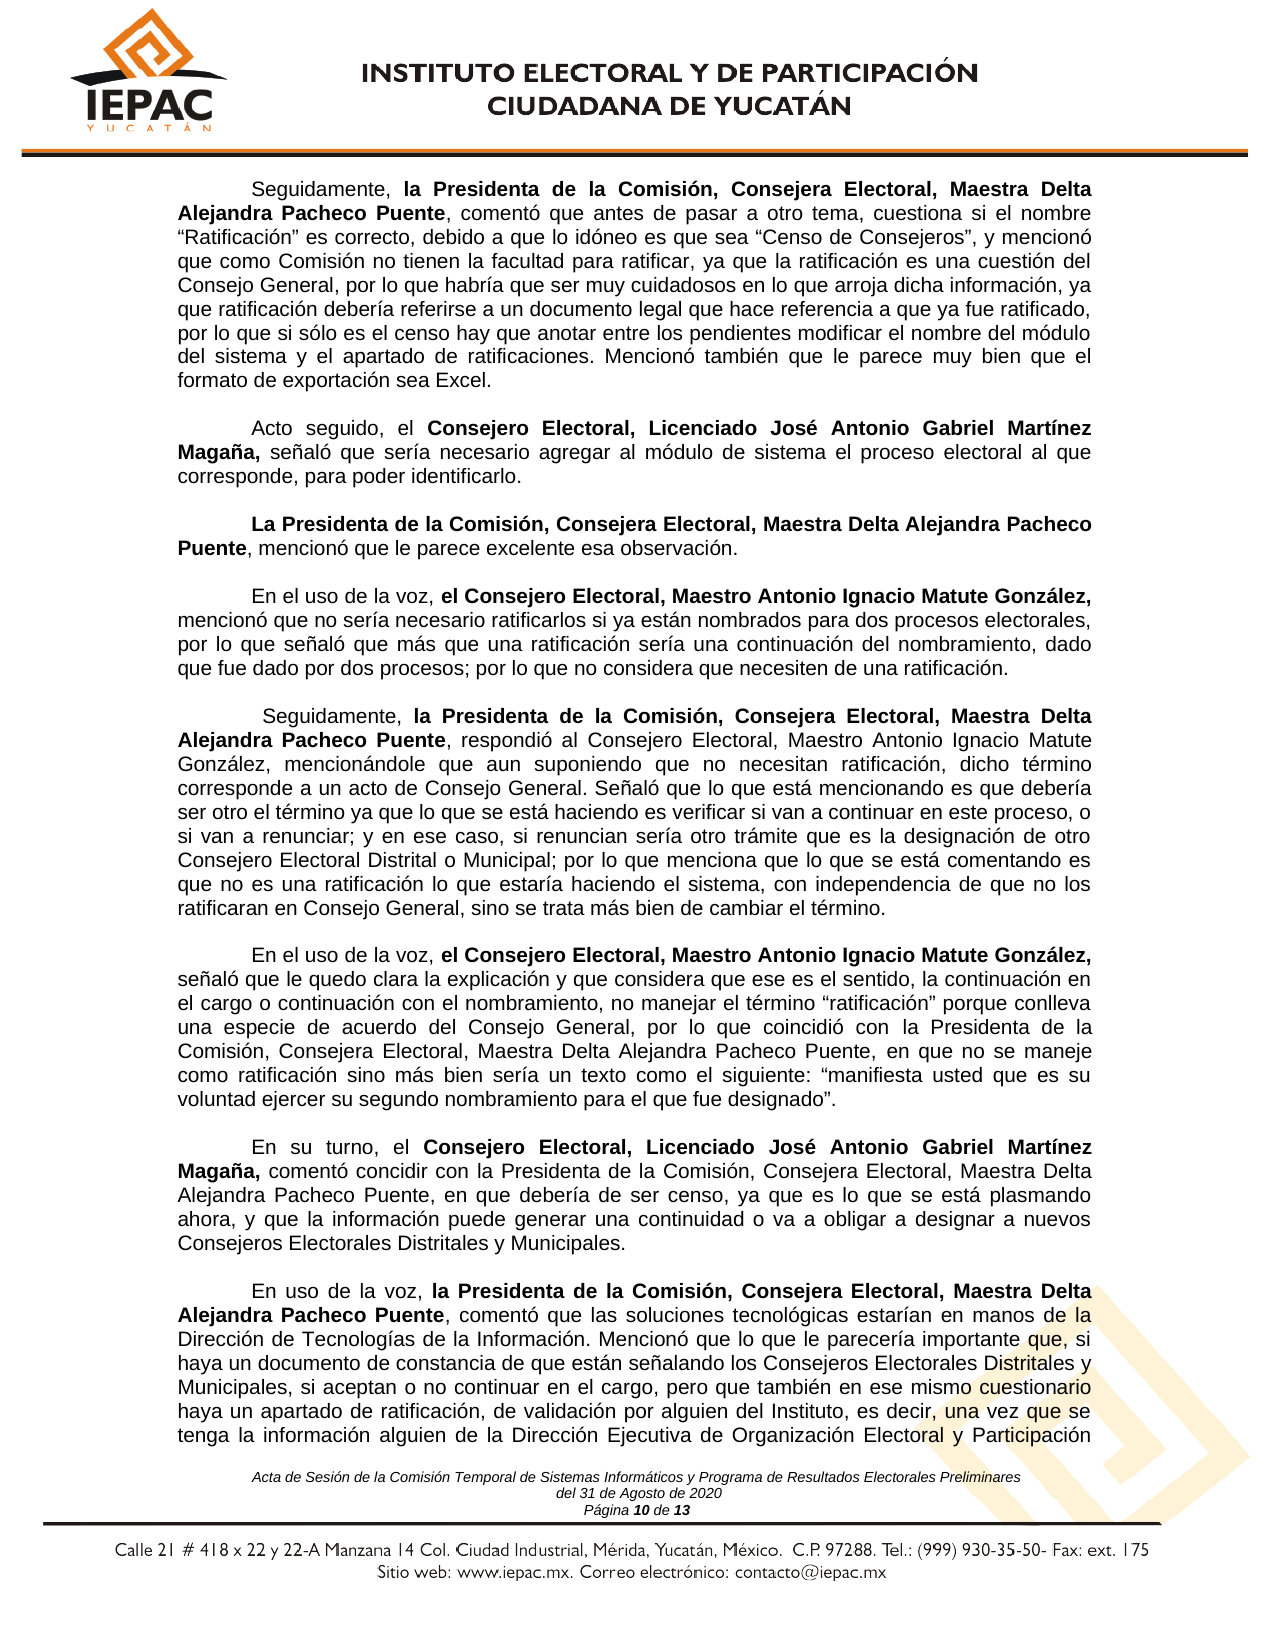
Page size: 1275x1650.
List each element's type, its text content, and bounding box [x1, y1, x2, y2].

text Acto seguido, el Consejero Electoral, Licenciado José Antonio Gabriel Martínez Magaña, señaló que sería necesario agregar al módulo de sistema el proceso electoral al que corresponde, para poder identificarlo. [177, 416, 1093, 488]
text La Presidenta de la Comisión, Consejera Electoral, Maestra Delta Alejandra Pacheco Puente, mencionó que le parece excelente esa observación. [177, 512, 1093, 560]
picture [21, 8, 1252, 1581]
text En su turno, el Consejero Electoral, Licenciado José Antonio Gabriel Martínez Magaña, comentó concidir con la Presidenta de la Comisión, Consejera Electoral, Maestra Delta Alejandra Pacheco Puente, en que debería de ser censo, ya que es lo que se está plasmando ahora, y que la información puede generar una continuidad o va a obligar a designar a nuevos Consejeros Electorales Distritales y Municipales. [177, 1135, 1093, 1255]
text Seguidamente, la Presidenta de la Comisión, Consejera Electoral, Maestra Delta Alejandra Pacheco Puente, comentó que antes de pasar a otro tema, cuestiona si el nombre “Ratificación” es correcto, debido a que lo idóneo es que sea “Censo de Consejeros”, y mencionó que como Comisión no tienen la facultad para ratificar, ya que la ratificación es una cuestión del Consejo General, por lo que habría que ser muy cuidadosos en lo que arroja dicha información, ya que ratificación debería referirse a un documento legal que hace referencia a que ya fue ratificado, por lo que si sólo es el censo hay que anotar entre los pendientes modificar el nombre del módulo del sistema y el apartado de ratificaciones. Mencionó también que le parece muy bien que el formato de exportación sea Excel. [177, 177, 1093, 392]
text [177, 1279, 1093, 1446]
text Seguidamente, la Presidenta de la Comisión, Consejera Electoral, Maestra Delta Alejandra Pacheco Puente, respondió al Consejero Electoral, Maestro Antonio Ignacio Matute González, mencionándole que aun suponiendo que no necesitan ratificación, dicho término corresponde a un acto de Consejo General. Señaló que lo que está mencionando es que debería ser otro el término ya que lo que se está haciendo es verificar si van a continuar en este proceso, o si van a renunciar; y en ese caso, si renuncian sería otro trámite que es la designación de otro Consejero Electoral Distrital o Municipal; por lo que menciona que lo que se está comentando es que no es una ratificación lo que estaría haciendo el sistema, con independencia de que no los ratificaran en Consejo General, sino se trata más bien de cambiar el término. [177, 704, 1093, 919]
text En el uso de la voz, el Consejero Electoral, Maestro Antonio Ignacio Matute González, mencionó que no sería necesario ratificarlos si ya están nombrados para dos procesos electorales, por lo que señaló que más que una ratificación sería una continuación del nombramiento, dado que fue dado por dos procesos; por lo que no considera que necesiten de una ratificación. [177, 584, 1093, 680]
text En el uso de la voz, el Consejero Electoral, Maestro Antonio Ignacio Matute González, señaló que le quedo clara la explicación y que considera que ese es el sentido, la continuación en el cargo o continuación con el nombramiento, no manejar el término “ratificación” porque conlleva una especie de acuerdo del Consejo General, por lo que coincidió con la Presidenta de la Comisión, Consejera Electoral, Maestra Delta Alejandra Pacheco Puente, en que no se maneje como ratificación sino más bien sería un texto como el siguiente: “manifiesta usted que es su voluntad ejercer su segundo nombramiento para el que fue designado”. [177, 943, 1093, 1111]
